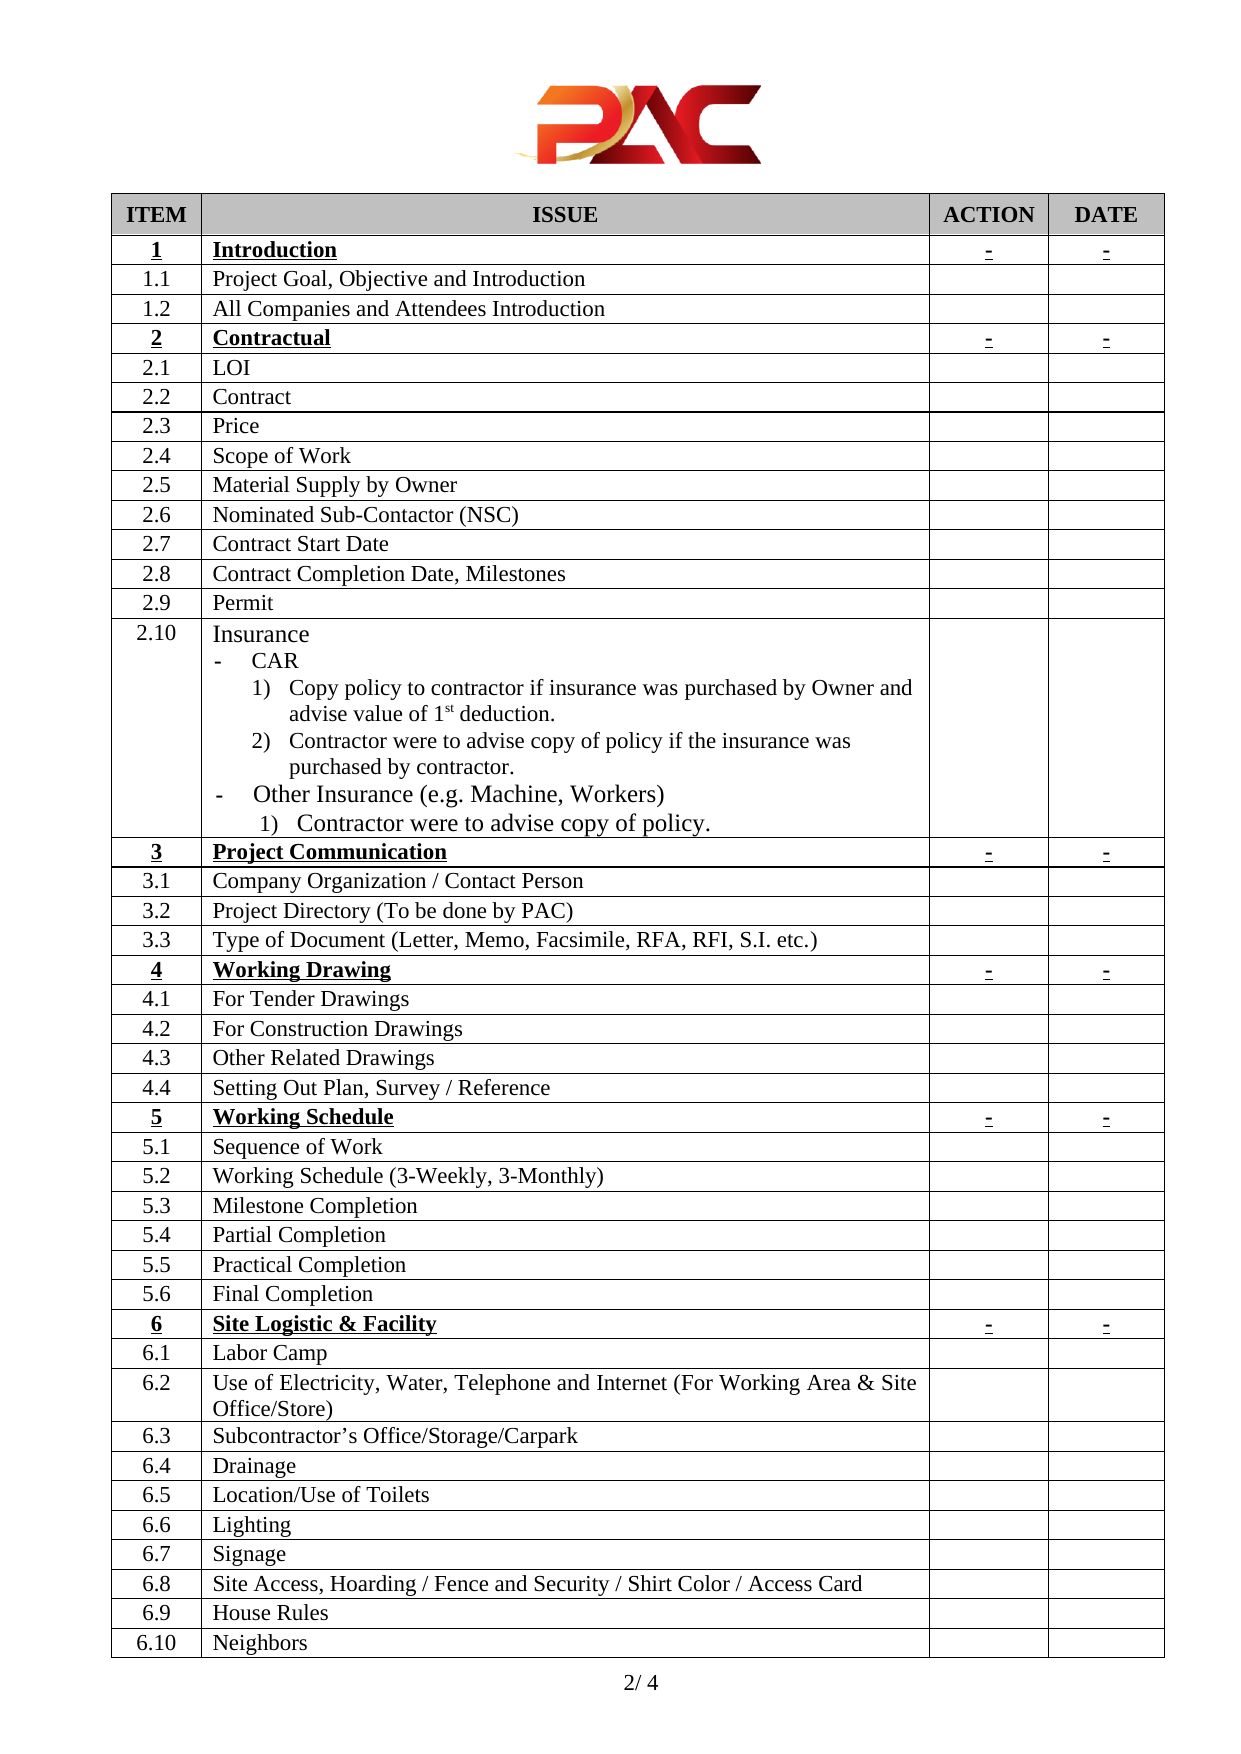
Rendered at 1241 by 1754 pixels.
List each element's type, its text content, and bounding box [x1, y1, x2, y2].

table_cell [1049, 897, 1164, 925]
table_cell [930, 1369, 1048, 1421]
table_cell [930, 1280, 1048, 1308]
table_cell 2.5 [112, 471, 201, 500]
table_cell [930, 1422, 1048, 1451]
table_cell [930, 501, 1048, 529]
picture [509, 76, 766, 171]
table_cell [930, 295, 1048, 323]
table_cell [930, 1015, 1048, 1043]
table_cell 2.7 [112, 530, 201, 559]
table_cell [930, 1221, 1048, 1249]
table_cell - [930, 956, 1048, 984]
table_cell [930, 1339, 1048, 1367]
table_cell 6 [112, 1310, 201, 1338]
table_cell 4.1 [112, 985, 201, 1014]
table_cell 3 [112, 838, 201, 866]
table_cell [1049, 295, 1164, 323]
table_cell - [1049, 838, 1164, 866]
table_cell [930, 471, 1048, 500]
table_cell Milestone Completion [202, 1192, 929, 1220]
table_cell Contract Start Date [202, 530, 929, 559]
table_cell Contract Completion Date, Milestones [202, 560, 929, 588]
table_header ACTION [930, 194, 1048, 234]
table_cell [930, 560, 1048, 588]
table_cell [930, 619, 1048, 837]
table_cell Use of Electricity, Water, Telephone and Internet (For Working Area & Site Office/Store) [202, 1369, 929, 1421]
table_cell [930, 926, 1048, 955]
table_cell [1049, 471, 1164, 500]
table_cell - [1049, 1103, 1164, 1132]
table_cell [1049, 619, 1164, 837]
table_cell [1049, 1251, 1164, 1279]
table_cell [1049, 1422, 1164, 1451]
table_cell 1.1 [112, 265, 201, 293]
table_cell [1049, 383, 1164, 411]
table_cell [930, 1133, 1048, 1161]
table_cell Project Goal, Objective and Introduction [202, 265, 929, 293]
table_cell - [1049, 956, 1164, 984]
table_cell 4.3 [112, 1044, 201, 1073]
table_cell Material Supply by Owner [202, 471, 929, 500]
table_cell Insurance CAR Copy policy to contractor if insurance was purchased by Owner and advise value of 1st deduction. Contractor were to advise copy of policy if the insurance was purchased by contractor. Other Insurance (e.g. Machine, Workers) Contractor were to advise copy of policy. [202, 619, 929, 837]
table_cell For Construction Drawings [202, 1015, 929, 1043]
table_cell [930, 897, 1048, 925]
table_cell - [1049, 236, 1164, 264]
table_cell [1049, 926, 1164, 955]
table_header ITEM [112, 194, 201, 234]
table_cell [1049, 589, 1164, 618]
table_cell Neighbors [202, 1629, 929, 1657]
table_cell Scope of Work [202, 442, 929, 470]
table_cell 6.10 [112, 1629, 201, 1657]
table_cell [1049, 530, 1164, 559]
table_cell [1049, 1162, 1164, 1191]
table_cell 2.4 [112, 442, 201, 470]
table_cell For Tender Drawings [202, 985, 929, 1014]
table_cell - [1049, 1310, 1164, 1338]
table_cell All Companies and Attendees Introduction [202, 295, 929, 323]
table_cell 6.9 [112, 1599, 201, 1628]
table_cell [1049, 413, 1164, 441]
table_cell Nominated Sub-Contactor (NSC) [202, 501, 929, 529]
table_cell [1049, 1015, 1164, 1043]
table_cell [930, 383, 1048, 411]
table_cell [1049, 1192, 1164, 1220]
table_cell [1049, 1369, 1164, 1421]
table_cell [1049, 1599, 1164, 1628]
table_cell 2.6 [112, 501, 201, 529]
table_cell 6.7 [112, 1540, 201, 1569]
table_cell [930, 985, 1048, 1014]
table_cell Type of Document (Letter, Memo, Facsimile, RFA, RFI, S.I. etc.) [202, 926, 929, 955]
table_cell Drainage [202, 1452, 929, 1480]
table_cell Final Completion [202, 1280, 929, 1308]
table_cell 2.9 [112, 589, 201, 618]
table_cell 5.3 [112, 1192, 201, 1220]
table_cell Labor Camp [202, 1339, 929, 1367]
table_cell [930, 1452, 1048, 1480]
table_cell [930, 1162, 1048, 1191]
table_cell [930, 1251, 1048, 1279]
table_cell - [930, 324, 1048, 352]
table_cell Price [202, 413, 929, 441]
table_cell [930, 1599, 1048, 1628]
table_cell 2.3 [112, 413, 201, 441]
table_cell Contractual [202, 324, 929, 352]
table_cell Project Communication [202, 838, 929, 866]
table_cell Other Related Drawings [202, 1044, 929, 1073]
table_cell [930, 1540, 1048, 1569]
table_cell Working Schedule (3-Weekly, 3-Monthly) [202, 1162, 929, 1191]
table_cell Site Logistic & Facility [202, 1310, 929, 1338]
table_cell 4 [112, 956, 201, 984]
table_cell 2.8 [112, 560, 201, 588]
table_cell 5.1 [112, 1133, 201, 1161]
table_cell 6.1 [112, 1339, 201, 1367]
table_cell [1049, 1540, 1164, 1569]
table_cell LOI [202, 354, 929, 382]
table_cell [1049, 442, 1164, 470]
table_cell [1049, 354, 1164, 382]
table_cell 5.2 [112, 1162, 201, 1191]
table_cell 2 [112, 324, 201, 352]
table_cell 4.4 [112, 1074, 201, 1102]
table_cell 6.2 [112, 1369, 201, 1421]
table_cell Working Schedule [202, 1103, 929, 1132]
table_cell 3.3 [112, 926, 201, 955]
table_cell Setting Out Plan, Survey / Reference [202, 1074, 929, 1102]
table_cell - [930, 1310, 1048, 1338]
table_cell 2.2 [112, 383, 201, 411]
table_cell 6.8 [112, 1570, 201, 1598]
table_cell Site Access, Hoarding / Fence and Security / Shirt Color / Access Card [202, 1570, 929, 1598]
table_cell Subcontractor’s Office/Storage/Carpark [202, 1422, 929, 1451]
table_header ISSUE [202, 194, 929, 234]
table_cell [930, 589, 1048, 618]
table_cell Introduction [202, 236, 929, 264]
table_cell [930, 868, 1048, 896]
table_cell Lighting [202, 1511, 929, 1539]
table_cell [930, 1074, 1048, 1102]
table_cell [1049, 1133, 1164, 1161]
table_header DATE [1049, 194, 1164, 234]
table_cell [1049, 1280, 1164, 1308]
table_cell [930, 1481, 1048, 1510]
table_cell [1049, 265, 1164, 293]
table_cell 6.5 [112, 1481, 201, 1510]
table_cell 5.5 [112, 1251, 201, 1279]
table_cell 5 [112, 1103, 201, 1132]
table_cell [1049, 501, 1164, 529]
table_cell 6.6 [112, 1511, 201, 1539]
table_cell 2.10 [112, 619, 201, 837]
table_cell 1.2 [112, 295, 201, 323]
table_cell 1 [112, 236, 201, 264]
table_cell [1049, 868, 1164, 896]
table_cell Sequence of Work [202, 1133, 929, 1161]
table_cell 6.3 [112, 1422, 201, 1451]
table_cell Project Directory (To be done by PAC) [202, 897, 929, 925]
table_cell Location/Use of Toilets [202, 1481, 929, 1510]
table_cell - [930, 838, 1048, 866]
table_cell 3.1 [112, 868, 201, 896]
table_cell [1049, 1570, 1164, 1598]
table_cell 4.2 [112, 1015, 201, 1043]
table_cell [930, 442, 1048, 470]
table_cell Practical Completion [202, 1251, 929, 1279]
table_cell Contract [202, 383, 929, 411]
table_cell [930, 1570, 1048, 1598]
table_cell 3.2 [112, 897, 201, 925]
table_cell - [1049, 324, 1164, 352]
table_cell [930, 413, 1048, 441]
table_cell [1049, 1452, 1164, 1480]
table_cell 2.1 [112, 354, 201, 382]
table_cell [1049, 560, 1164, 588]
table_cell [1049, 1044, 1164, 1073]
table_cell Signage [202, 1540, 929, 1569]
table_cell [1049, 1074, 1164, 1102]
table_cell [930, 1629, 1048, 1657]
table_cell - [930, 236, 1048, 264]
table_cell Working Drawing [202, 956, 929, 984]
table_cell 6.4 [112, 1452, 201, 1480]
table_cell Permit [202, 589, 929, 618]
table_cell - [930, 1103, 1048, 1132]
table_cell Partial Completion [202, 1221, 929, 1249]
table_cell [1049, 985, 1164, 1014]
table_cell [930, 354, 1048, 382]
table_cell 5.6 [112, 1280, 201, 1308]
table_cell [1049, 1629, 1164, 1657]
table_cell [930, 1044, 1048, 1073]
table_cell [1049, 1511, 1164, 1539]
table_cell 5.4 [112, 1221, 201, 1249]
table_cell [930, 530, 1048, 559]
table_cell [1049, 1339, 1164, 1367]
table_cell [1049, 1481, 1164, 1510]
table_cell House Rules [202, 1599, 929, 1628]
table_cell Company Organization / Contact Person [202, 868, 929, 896]
table_cell [1049, 1221, 1164, 1249]
table_cell [930, 1192, 1048, 1220]
table_cell [930, 1511, 1048, 1539]
table_cell [930, 265, 1048, 293]
